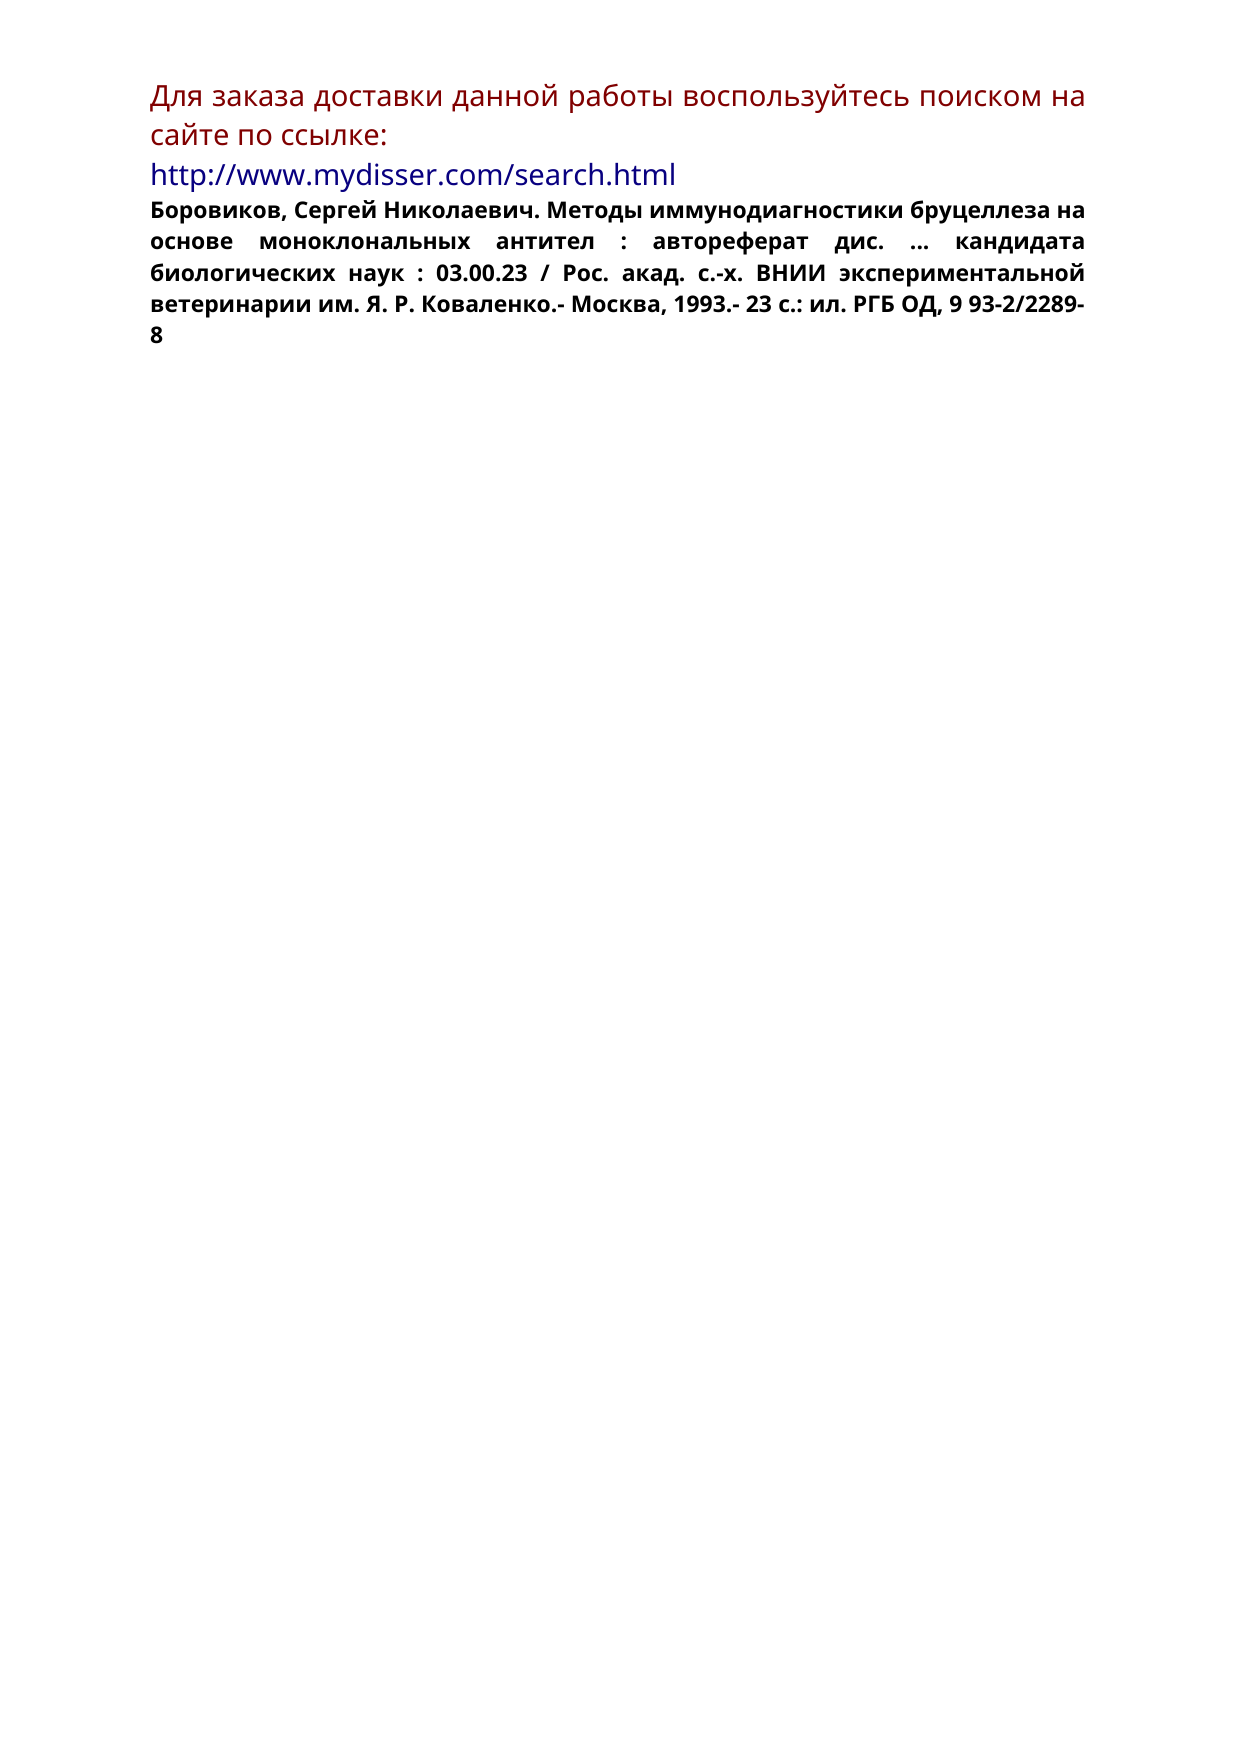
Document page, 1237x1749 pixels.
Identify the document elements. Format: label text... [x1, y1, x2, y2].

text Боровиков, Сергей Николаевич. Методы иммунодиагностики бруцеллеза на основе моноклональных антител : автореферат дис. ... кандидата биологических наук : 03.00.23 / Рос. акад. с.-х. ВНИИ экспериментальной ветеринарии им. Я. Р. Коваленко.- Москва, 1993.- 23 с.: ил. РГБ ОД, 9 93-2/2289-8 [150, 194, 1086, 350]
